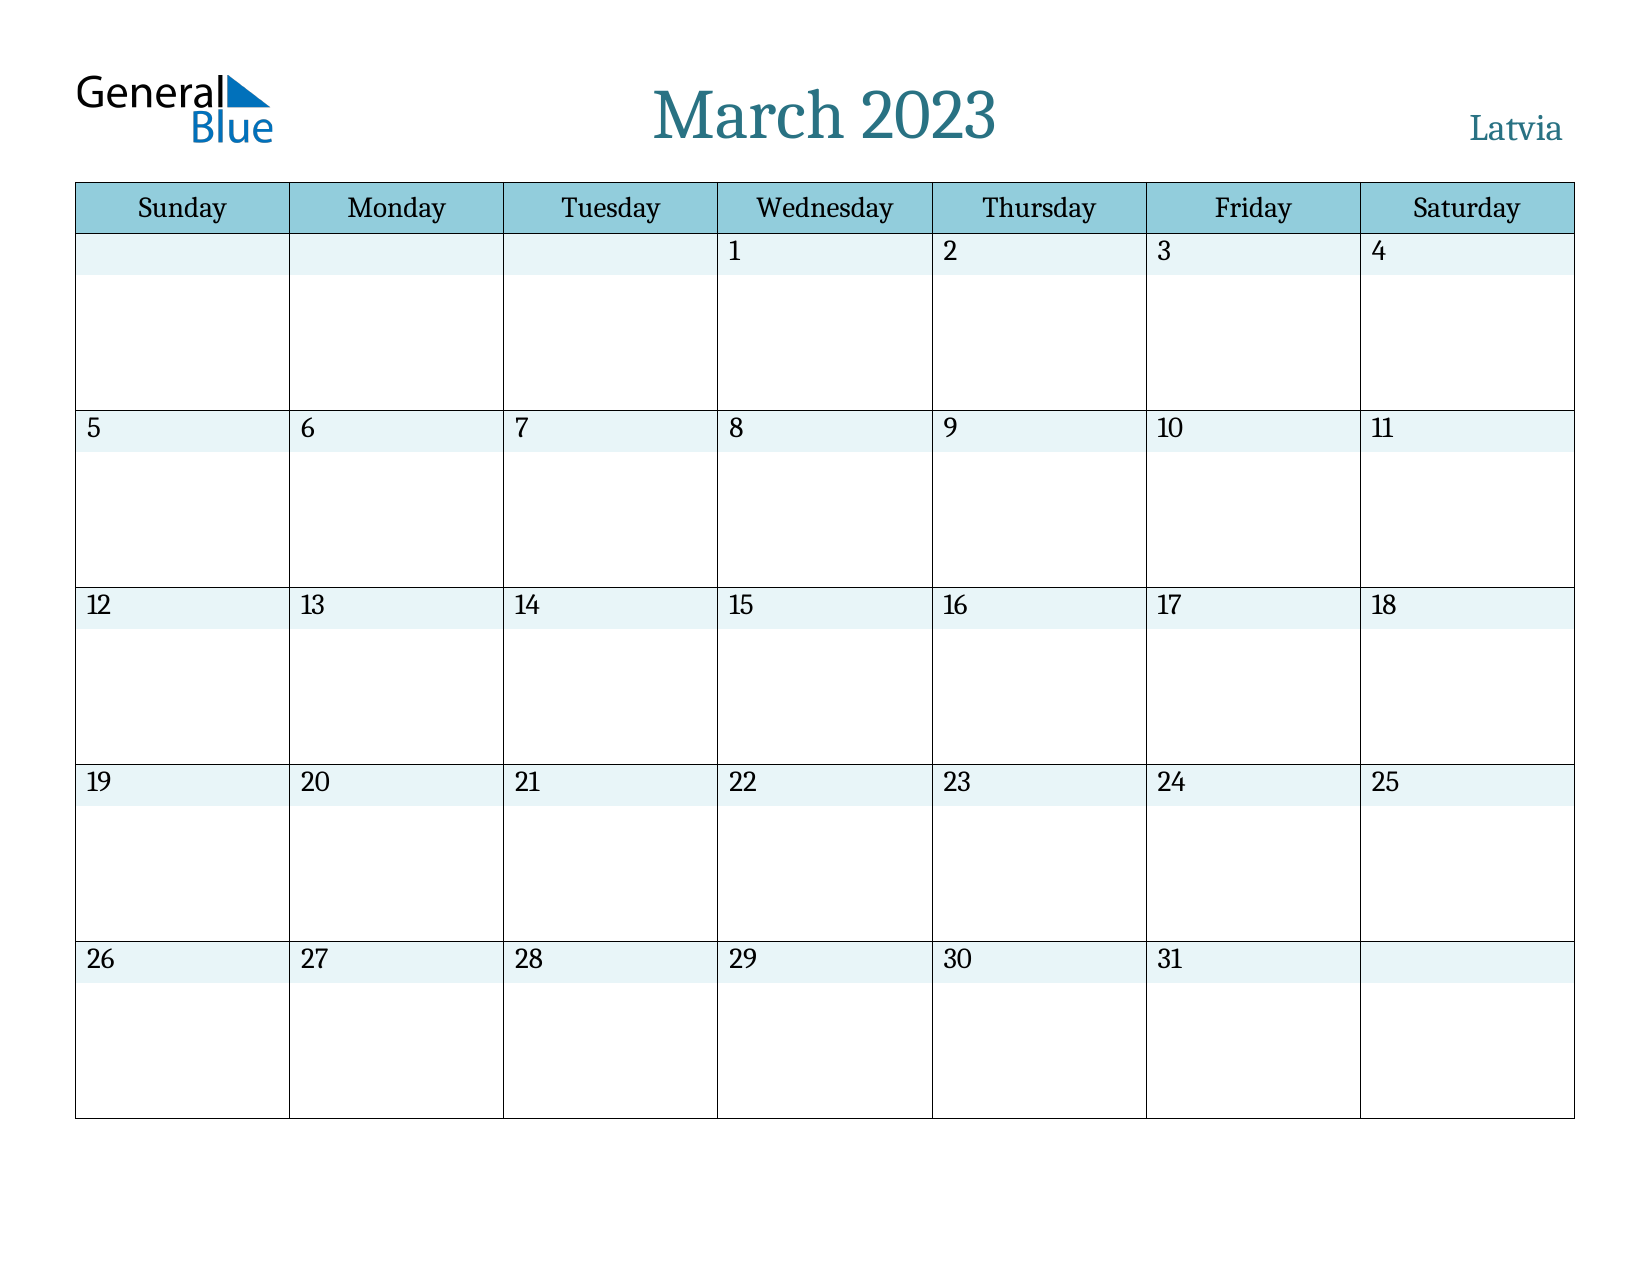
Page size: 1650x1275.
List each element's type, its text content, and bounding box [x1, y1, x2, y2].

table_cell 30 [933, 942, 1146, 983]
table_cell [76, 983, 289, 1118]
table_header Latvia [1146, 75, 1574, 182]
table_cell [76, 234, 289, 275]
table_cell 9 [933, 411, 1146, 452]
table_cell [504, 275, 717, 410]
table_cell Monday [290, 183, 503, 233]
table_header [76, 75, 503, 182]
table_cell [933, 806, 1146, 941]
table_cell [504, 806, 717, 941]
table_cell [76, 806, 289, 941]
table_cell 26 [76, 942, 289, 983]
table_cell [290, 806, 503, 941]
table_cell 1 [718, 234, 932, 275]
table_cell [76, 275, 289, 410]
table_cell [718, 629, 932, 764]
table_cell [718, 275, 932, 410]
table_cell [290, 452, 503, 587]
table_cell Wednesday [718, 183, 932, 233]
table_cell 17 [1147, 588, 1360, 629]
table_cell Sunday [76, 183, 289, 233]
table_cell 28 [504, 942, 717, 983]
table_cell [718, 806, 932, 941]
table_cell 7 [504, 411, 717, 452]
table_cell [504, 983, 717, 1118]
table_cell Tuesday [504, 183, 717, 233]
table_cell 18 [1361, 588, 1574, 629]
table_cell [1361, 942, 1574, 983]
table_cell [504, 234, 717, 275]
table_cell Friday [1147, 183, 1360, 233]
table_cell 23 [933, 765, 1146, 806]
table_cell [1147, 452, 1360, 587]
table_cell [290, 234, 503, 275]
table_cell 19 [76, 765, 289, 806]
table_cell 12 [76, 588, 289, 629]
table_cell [933, 275, 1146, 410]
table_cell 3 [1147, 234, 1360, 275]
table_cell [1361, 275, 1574, 410]
table_cell 29 [718, 942, 932, 983]
table_cell 4 [1361, 234, 1574, 275]
table_header March 2023 [504, 75, 1146, 182]
table_cell 31 [1147, 942, 1360, 983]
table_cell [718, 983, 932, 1118]
table_cell [290, 629, 503, 764]
table_cell [933, 629, 1146, 764]
table_cell [76, 629, 289, 764]
table_cell [1361, 983, 1574, 1118]
table_cell 15 [718, 588, 932, 629]
table_cell [504, 629, 717, 764]
table_cell 14 [504, 588, 717, 629]
table_cell [504, 452, 717, 587]
table_cell 13 [290, 588, 503, 629]
picture [77, 75, 273, 143]
table_cell 2 [933, 234, 1146, 275]
table_cell 27 [290, 942, 503, 983]
table_cell [1147, 275, 1360, 410]
table_cell [1361, 629, 1574, 764]
table_cell 21 [504, 765, 717, 806]
table_cell [1361, 806, 1574, 941]
table_cell [76, 452, 289, 587]
table_cell [718, 452, 932, 587]
table_cell 22 [718, 765, 932, 806]
table_cell [1147, 806, 1360, 941]
table_cell [933, 983, 1146, 1118]
table_cell Thursday [933, 183, 1146, 233]
table_cell 25 [1361, 765, 1574, 806]
table_cell [1147, 983, 1360, 1118]
table_cell 5 [76, 411, 289, 452]
table_cell Saturday [1361, 183, 1574, 233]
table_cell [1147, 629, 1360, 764]
table_cell 20 [290, 765, 503, 806]
table_cell 24 [1147, 765, 1360, 806]
table_cell 10 [1147, 411, 1360, 452]
table_cell 8 [718, 411, 932, 452]
table_cell 6 [290, 411, 503, 452]
table_cell [290, 275, 503, 410]
table_cell 16 [933, 588, 1146, 629]
table_cell [290, 983, 503, 1118]
table_cell [1361, 452, 1574, 587]
table_cell 11 [1361, 411, 1574, 452]
table_cell [933, 452, 1146, 587]
